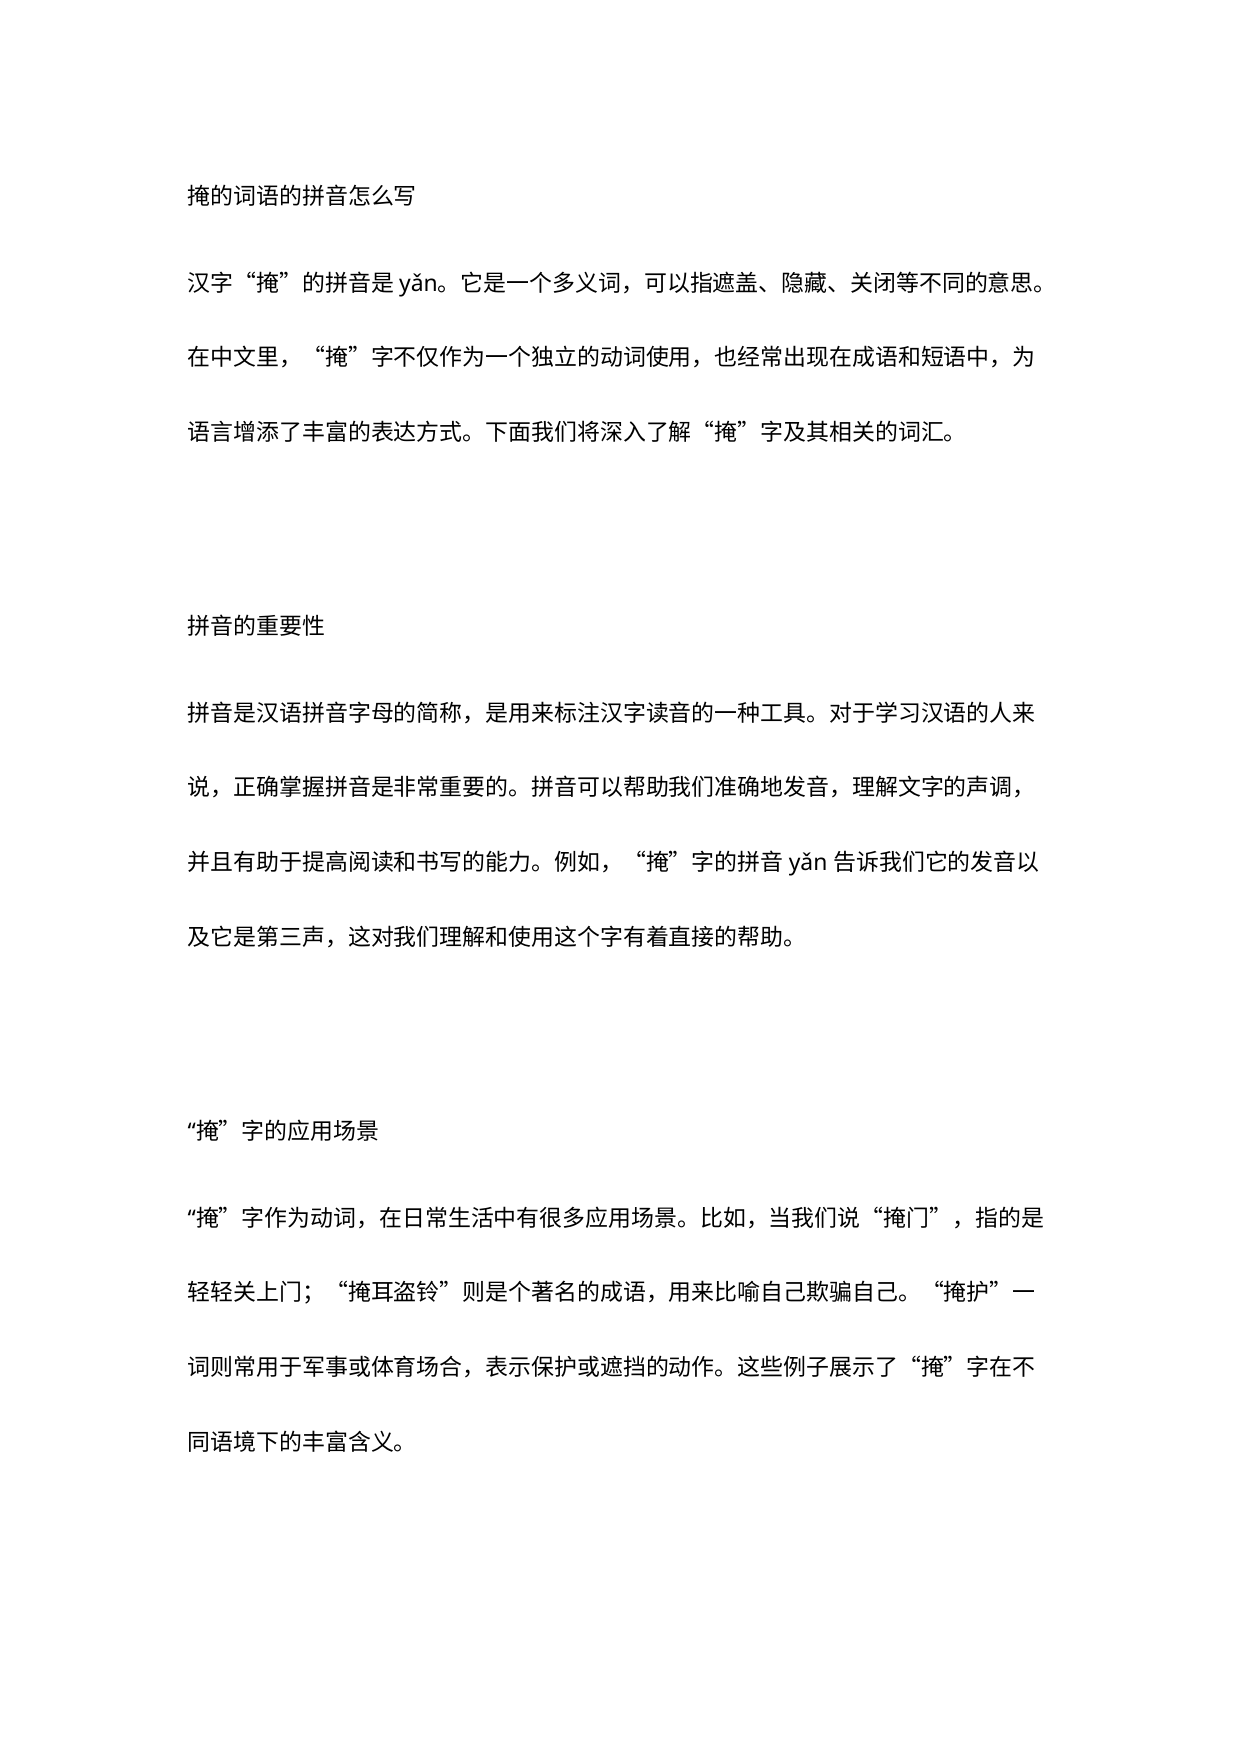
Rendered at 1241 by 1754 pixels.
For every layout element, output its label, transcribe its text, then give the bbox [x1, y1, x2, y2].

text 拼音是汉语拼音字母的简称，是用来标注汉字读音的一种工具。对于学习汉语的人来说，正确掌握拼音是非常重要的。拼音可以帮助我们准确地发音，理解文字的声调，并且有助于提高阅读和书写的能力。例如，“掩”字的拼音 yǎn 告诉我们它的发音以及它是第三声，这对我们理解和使用这个字有着直接的帮助。 [187, 679, 1053, 968]
text “掩”字作为动词，在日常生活中有很多应用场景。比如，当我们说“掩门”，指的是轻轻关上门；“掩耳盗铃”则是个著名的成语，用来比喻自己欺骗自己。“掩护”一词则常用于军事或体育场合，表示保护或遮挡的动作。这些例子展示了“掩”字在不同语境下的丰富含义。 [187, 1184, 1053, 1473]
text 拼音的重要性 [187, 592, 1053, 657]
text 掩的词语的拼音怎么写 [187, 162, 1053, 227]
text “掩”字的应用场景 [187, 1097, 1053, 1162]
text 汉字“掩”的拼音是 yǎn。它是一个多义词，可以指遮盖、隐藏、关闭等不同的意思。在中文里，“掩”字不仅作为一个独立的动词使用，也经常出现在成语和短语中，为语言增添了丰富的表达方式。下面我们将深入了解“掩”字及其相关的词汇。 [187, 248, 1053, 463]
